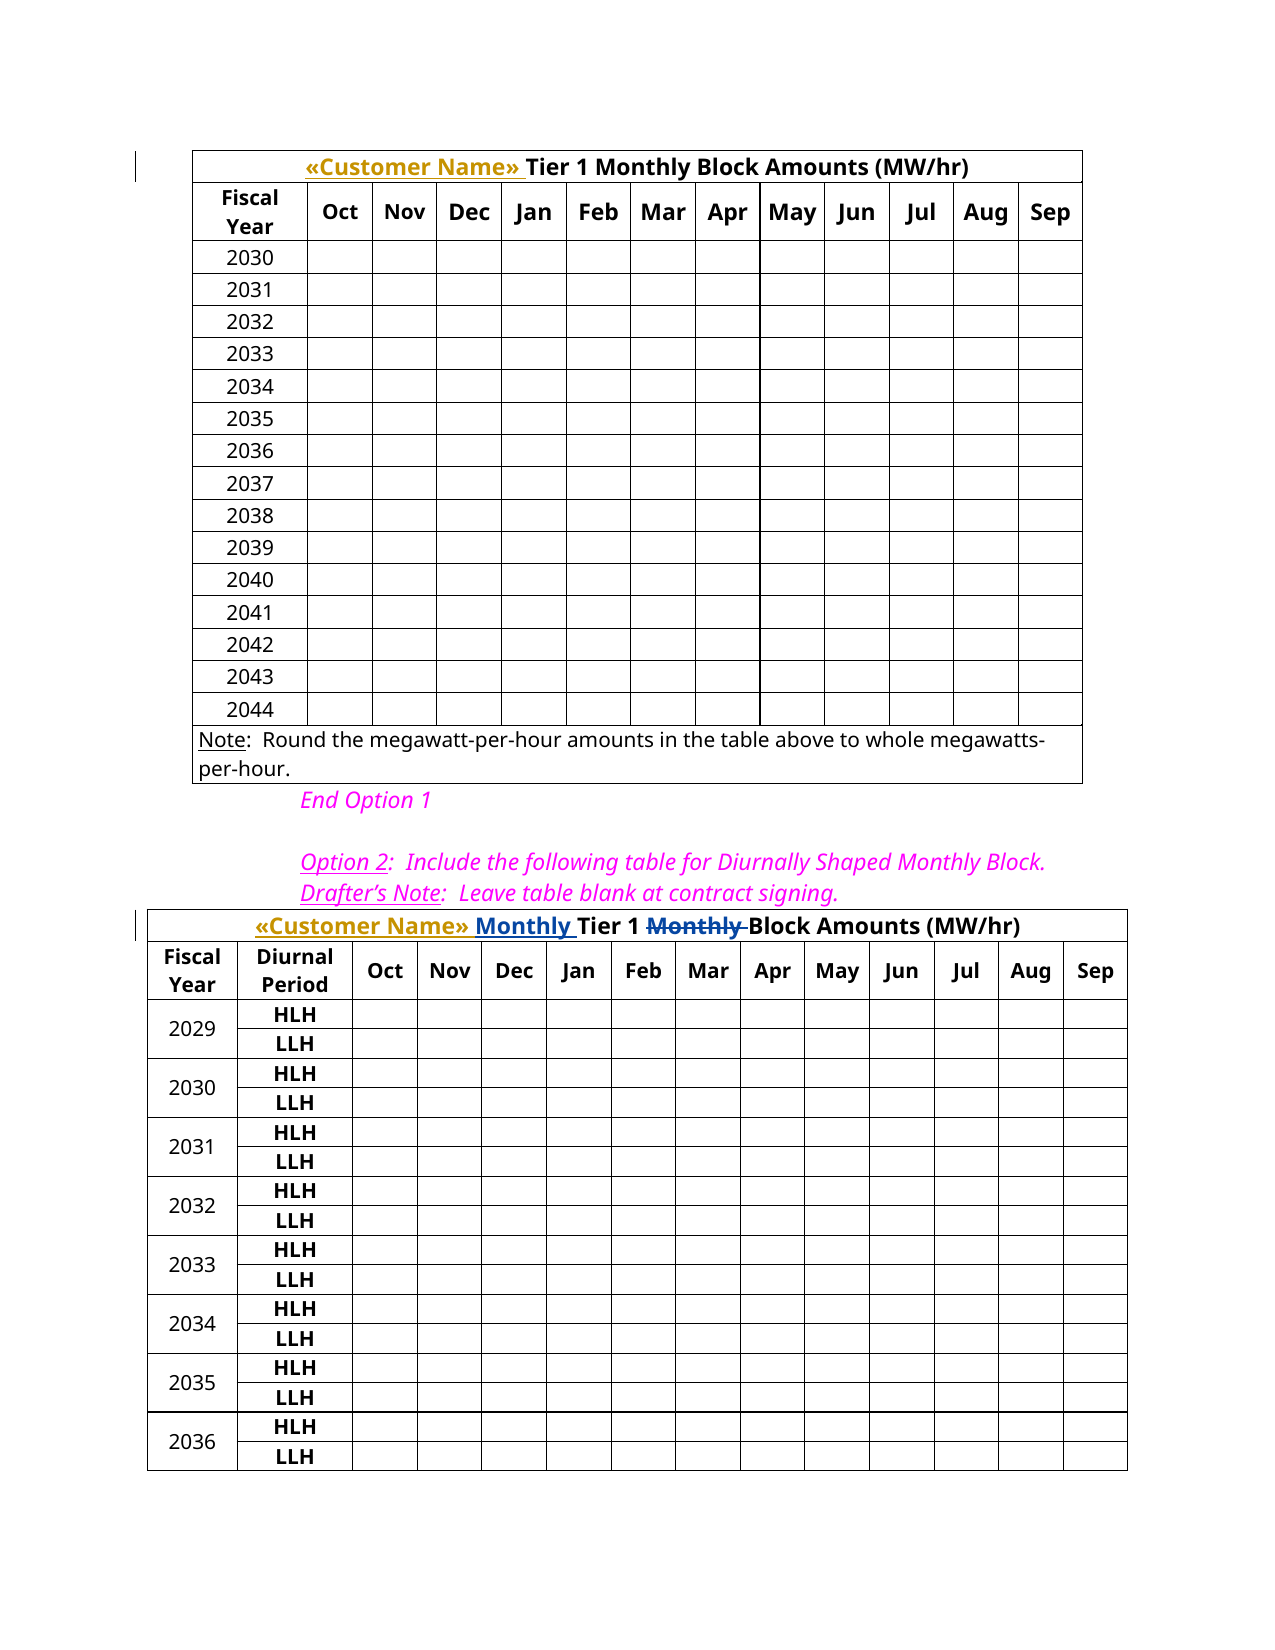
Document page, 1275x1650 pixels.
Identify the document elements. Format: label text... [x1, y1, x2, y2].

table_cell [825, 241, 889, 272]
table_cell [805, 1295, 869, 1323]
table_cell [437, 693, 501, 724]
table_cell Oct [308, 183, 372, 240]
table_cell Feb [612, 942, 675, 999]
table_cell [890, 532, 953, 563]
table_cell [935, 1383, 998, 1411]
table_cell LLH [238, 1088, 352, 1117]
table_cell [418, 1206, 481, 1234]
table_cell [999, 1236, 1063, 1264]
table_cell [825, 403, 889, 434]
table_cell Apr [696, 183, 759, 240]
table_cell [741, 1265, 804, 1293]
table_cell [825, 500, 889, 531]
table_cell [418, 1413, 481, 1441]
table_cell [741, 1206, 804, 1234]
table_cell Sep [1064, 942, 1127, 999]
table_cell [805, 1413, 869, 1441]
table_cell [353, 1354, 417, 1382]
table_cell [870, 1324, 934, 1352]
table_cell [676, 1324, 740, 1352]
table_cell [612, 1147, 675, 1176]
table_cell [825, 306, 889, 337]
table_cell [696, 596, 759, 628]
table_cell [567, 693, 630, 724]
table_cell 2033 [148, 1236, 237, 1293]
table_cell [353, 1029, 417, 1058]
table_cell [437, 306, 501, 337]
table_cell [805, 1059, 869, 1087]
table_cell [567, 564, 630, 595]
table_cell [999, 1206, 1063, 1234]
table_cell [437, 435, 501, 466]
table_cell Nov [373, 183, 436, 240]
table_cell [547, 1354, 611, 1382]
table_cell [482, 1413, 546, 1441]
table_cell [676, 1383, 740, 1411]
table_cell [631, 661, 695, 692]
table_cell [1019, 435, 1082, 466]
table_cell [935, 1324, 998, 1352]
table_cell [418, 1118, 481, 1146]
table_cell [954, 338, 1018, 369]
table_cell [954, 274, 1018, 305]
table_cell [761, 370, 824, 402]
table_cell [418, 1442, 481, 1470]
table_cell [890, 274, 953, 305]
table_cell [870, 1413, 934, 1441]
table_cell [502, 435, 566, 466]
table_cell [999, 1177, 1063, 1205]
table_cell Nov [418, 942, 481, 999]
table_cell [954, 564, 1018, 595]
table_cell [482, 1324, 546, 1352]
table_cell [567, 435, 630, 466]
table_cell [999, 1324, 1063, 1352]
table_cell [1019, 500, 1082, 531]
table_cell [373, 306, 436, 337]
table_cell [999, 1088, 1063, 1117]
table_cell [502, 274, 566, 305]
table_cell [353, 1147, 417, 1176]
table_cell [502, 564, 566, 595]
table_cell [870, 1442, 934, 1470]
table_cell [353, 1442, 417, 1470]
table_cell [373, 403, 436, 434]
table_cell [547, 1413, 611, 1441]
table_cell [935, 1413, 998, 1441]
table_cell [825, 370, 889, 402]
table_cell 2030 [148, 1059, 237, 1117]
table_cell [999, 1147, 1063, 1176]
table_cell [482, 1059, 546, 1087]
table_cell [999, 1059, 1063, 1087]
table_cell [890, 629, 953, 660]
table_cell [676, 1059, 740, 1087]
table_cell [954, 435, 1018, 466]
table_cell [567, 661, 630, 692]
table_cell [308, 500, 372, 531]
table_cell [870, 1265, 934, 1293]
text Drafter’s Note: Leave table blank at contract signing. [300, 877, 1125, 908]
table_cell [567, 370, 630, 402]
table_cell [870, 1354, 934, 1382]
table_cell [741, 1147, 804, 1176]
table_cell [418, 1354, 481, 1382]
table_cell Jun [825, 183, 889, 240]
table_cell [567, 403, 630, 434]
table_cell [612, 1265, 675, 1293]
table_cell [502, 661, 566, 692]
table_cell [437, 532, 501, 563]
table_cell [353, 1000, 417, 1028]
table_cell Dec [482, 942, 546, 999]
table_cell [482, 1354, 546, 1382]
table_cell HLH [238, 1295, 352, 1323]
table_cell [353, 1324, 417, 1352]
table_cell [1019, 306, 1082, 337]
table_cell Feb [567, 183, 630, 240]
table_cell [761, 500, 824, 531]
table_cell [353, 1118, 417, 1146]
table_cell [954, 370, 1018, 402]
table_cell 2042 [193, 629, 307, 660]
table_cell [1019, 370, 1082, 402]
table_cell [870, 1118, 934, 1146]
table_cell [825, 338, 889, 369]
table_cell [308, 274, 372, 305]
table_cell [805, 1000, 869, 1028]
table_cell [482, 1177, 546, 1205]
table_cell [870, 1177, 934, 1205]
table_cell Fiscal Year [148, 942, 237, 999]
table_cell [935, 1295, 998, 1323]
table_cell [696, 338, 759, 369]
table_cell [805, 1354, 869, 1382]
table_cell [935, 1265, 998, 1293]
table_cell [761, 693, 824, 724]
table_cell [418, 1324, 481, 1352]
table_cell LLH [238, 1265, 352, 1293]
table_cell [547, 1000, 611, 1028]
table_cell [696, 693, 759, 724]
table_cell [761, 338, 824, 369]
table_cell [567, 629, 630, 660]
table_cell [935, 1177, 998, 1205]
table_cell [567, 500, 630, 531]
table_cell [308, 403, 372, 434]
table_cell [437, 661, 501, 692]
table_cell [631, 306, 695, 337]
table_cell [547, 1324, 611, 1352]
table_cell Apr [741, 942, 804, 999]
table_cell [353, 1295, 417, 1323]
table_cell [1019, 564, 1082, 595]
table_cell [567, 596, 630, 628]
table_cell [1064, 1147, 1127, 1176]
table_cell [353, 1206, 417, 1234]
table_cell [999, 1000, 1063, 1028]
table_cell [612, 1206, 675, 1234]
table_cell May [805, 942, 869, 999]
table_cell [547, 1295, 611, 1323]
table_cell [1064, 1354, 1127, 1382]
table_cell [353, 1236, 417, 1264]
table_cell [935, 1236, 998, 1264]
table_cell [696, 435, 759, 466]
table_cell [741, 1442, 804, 1470]
table_cell [567, 274, 630, 305]
table_cell [676, 1265, 740, 1293]
table_cell [373, 274, 436, 305]
table_cell [631, 564, 695, 595]
table_cell [482, 1295, 546, 1323]
table_cell LLH [238, 1383, 352, 1411]
table_cell [612, 1236, 675, 1264]
table_cell [696, 500, 759, 531]
table_cell [612, 1029, 675, 1058]
table_cell [741, 1295, 804, 1323]
table_cell [353, 1088, 417, 1117]
table_cell Mar [631, 183, 695, 240]
table_cell [482, 1206, 546, 1234]
table_cell [631, 274, 695, 305]
table_cell [870, 1236, 934, 1264]
table_cell [373, 500, 436, 531]
table_cell LLH [238, 1029, 352, 1058]
table_cell [353, 1383, 417, 1411]
table_cell [437, 596, 501, 628]
table_cell [870, 1059, 934, 1087]
table_cell [935, 1088, 998, 1117]
table_cell [1019, 338, 1082, 369]
table_cell [954, 629, 1018, 660]
table_cell 2031 [148, 1118, 237, 1176]
table_cell 2035 [148, 1354, 237, 1411]
table_cell [954, 241, 1018, 272]
table_cell [437, 500, 501, 531]
table_cell [418, 1265, 481, 1293]
table_cell [696, 241, 759, 272]
table_cell [805, 1236, 869, 1264]
table_cell [825, 467, 889, 498]
table_cell [482, 1088, 546, 1117]
table_cell [1019, 629, 1082, 660]
table_cell [373, 661, 436, 692]
table_cell [437, 564, 501, 595]
table_cell [1064, 1088, 1127, 1117]
table_cell Diurnal Period [238, 942, 352, 999]
table_cell [308, 370, 372, 402]
table_cell [547, 1029, 611, 1058]
table_cell [502, 693, 566, 724]
table_cell [353, 1265, 417, 1293]
table_cell [761, 467, 824, 498]
table_cell [676, 1029, 740, 1058]
table_cell [890, 370, 953, 402]
table_cell [418, 1295, 481, 1323]
table_cell [825, 435, 889, 466]
table_cell [567, 338, 630, 369]
table_cell 2036 [193, 435, 307, 466]
table_cell [741, 1088, 804, 1117]
table_cell [935, 1029, 998, 1058]
table_cell [631, 403, 695, 434]
table_cell [761, 241, 824, 272]
table_cell [437, 370, 501, 402]
table_cell [1019, 274, 1082, 305]
table_cell [308, 564, 372, 595]
table_cell [999, 1118, 1063, 1146]
table_cell HLH [238, 1000, 352, 1028]
table_cell Oct [353, 942, 417, 999]
table_cell Mar [676, 942, 740, 999]
table_cell [308, 629, 372, 660]
table_cell [805, 1442, 869, 1470]
table_cell [870, 1206, 934, 1234]
table_cell [999, 1354, 1063, 1382]
table_cell [1064, 1177, 1127, 1205]
table_cell 2041 [193, 596, 307, 628]
table_cell [805, 1088, 869, 1117]
table_cell [805, 1383, 869, 1411]
table_cell [805, 1177, 869, 1205]
table_cell [890, 661, 953, 692]
table_cell [825, 274, 889, 305]
table_cell [482, 1000, 546, 1028]
table_cell [696, 467, 759, 498]
table_cell [761, 532, 824, 563]
table_cell Aug [999, 942, 1063, 999]
table_cell [696, 306, 759, 337]
table_cell [1064, 1383, 1127, 1411]
table_cell [308, 661, 372, 692]
table_cell [502, 306, 566, 337]
table_cell Note: Round the megawatt-per-hour amounts in the table above to whole megawatts-per-hour. [193, 726, 1082, 782]
table_cell [1019, 532, 1082, 563]
table_cell [696, 403, 759, 434]
table_cell [676, 1118, 740, 1146]
table_cell [954, 596, 1018, 628]
table_cell [437, 241, 501, 272]
table_cell [353, 1413, 417, 1441]
table_cell [437, 338, 501, 369]
table_cell [482, 1442, 546, 1470]
table_cell [1019, 661, 1082, 692]
table_cell [353, 1059, 417, 1087]
table_cell 2039 [193, 532, 307, 563]
table_cell [547, 1059, 611, 1087]
table_cell [825, 629, 889, 660]
table_cell [696, 564, 759, 595]
table_cell [1019, 693, 1082, 724]
table_cell [696, 532, 759, 563]
table_cell Jul [935, 942, 998, 999]
table_cell [1064, 1236, 1127, 1264]
table_cell [631, 435, 695, 466]
table_cell [631, 467, 695, 498]
table_cell [761, 274, 824, 305]
table_cell [612, 1118, 675, 1146]
table_cell [676, 1442, 740, 1470]
table_cell Fiscal Year [193, 183, 307, 240]
table_cell [631, 370, 695, 402]
table_cell [482, 1236, 546, 1264]
table_cell May [761, 183, 824, 240]
table_cell [935, 1059, 998, 1087]
table_cell HLH [238, 1354, 352, 1382]
table_cell [373, 467, 436, 498]
table_cell [612, 1354, 675, 1382]
table_cell [612, 1088, 675, 1117]
table_cell [418, 1147, 481, 1176]
table_cell [954, 532, 1018, 563]
table_cell [954, 403, 1018, 434]
table_cell [825, 596, 889, 628]
table_cell HLH [238, 1118, 352, 1146]
table_cell HLH [238, 1059, 352, 1087]
table_cell [502, 403, 566, 434]
table_cell [761, 564, 824, 595]
table_cell 2032 [193, 306, 307, 337]
table_cell [482, 1383, 546, 1411]
table_cell Dec [437, 183, 501, 240]
table_cell [890, 435, 953, 466]
table_cell [805, 1118, 869, 1146]
table_cell [935, 1118, 998, 1146]
table_cell [308, 435, 372, 466]
table_cell [890, 596, 953, 628]
table_cell [741, 1383, 804, 1411]
table_cell [547, 1177, 611, 1205]
table_cell [308, 596, 372, 628]
table_cell [612, 1000, 675, 1028]
table_cell [805, 1206, 869, 1234]
table_cell [870, 1383, 934, 1411]
table_cell Jan [502, 183, 566, 240]
table_cell [999, 1413, 1063, 1441]
table_cell [502, 629, 566, 660]
table_cell [547, 1147, 611, 1176]
table_cell [418, 1177, 481, 1205]
table_cell [870, 1029, 934, 1058]
table_cell [373, 629, 436, 660]
table_cell [502, 596, 566, 628]
table_cell [741, 1177, 804, 1205]
table_cell [825, 564, 889, 595]
table_cell 2037 [193, 467, 307, 498]
table_cell [631, 338, 695, 369]
table_cell [373, 435, 436, 466]
table_cell [1019, 403, 1082, 434]
table_cell [482, 1029, 546, 1058]
table_cell [676, 1295, 740, 1323]
table_cell [999, 1265, 1063, 1293]
table_cell [567, 467, 630, 498]
table_cell 2033 [193, 338, 307, 369]
table_cell [631, 500, 695, 531]
table_cell 2035 [193, 403, 307, 434]
table_cell [741, 1118, 804, 1146]
table_cell [1064, 1324, 1127, 1352]
table_cell HLH [238, 1413, 352, 1441]
table_cell [373, 596, 436, 628]
table_cell [761, 435, 824, 466]
table_cell [353, 1177, 417, 1205]
table_cell [308, 693, 372, 724]
table_cell [373, 370, 436, 402]
table_cell [437, 403, 501, 434]
table_cell [935, 1354, 998, 1382]
table_cell [935, 1000, 998, 1028]
table_cell [761, 306, 824, 337]
table_cell [999, 1029, 1063, 1058]
table_cell 2040 [193, 564, 307, 595]
table_cell [805, 1147, 869, 1176]
table_cell [612, 1442, 675, 1470]
table_cell [825, 532, 889, 563]
table_cell [631, 241, 695, 272]
table_cell [631, 596, 695, 628]
table_cell [676, 1147, 740, 1176]
table_cell [825, 661, 889, 692]
table_cell [954, 661, 1018, 692]
table_cell [741, 1324, 804, 1352]
table_cell [631, 629, 695, 660]
table_cell [612, 1177, 675, 1205]
table_cell [482, 1118, 546, 1146]
table_cell [482, 1147, 546, 1176]
table_cell [761, 403, 824, 434]
table_cell [612, 1383, 675, 1411]
table_cell [890, 467, 953, 498]
table_cell [437, 467, 501, 498]
table_cell [1064, 1118, 1127, 1146]
table_cell [1064, 1059, 1127, 1087]
table_cell [612, 1324, 675, 1352]
text End Option 1 [225, 783, 1125, 815]
table_cell [890, 338, 953, 369]
table_cell [418, 1236, 481, 1264]
table_cell [418, 1059, 481, 1087]
table_cell [825, 693, 889, 724]
table_cell Jul [890, 183, 953, 240]
table_cell [502, 338, 566, 369]
table_cell [631, 693, 695, 724]
table_cell [676, 1236, 740, 1264]
table_cell [567, 306, 630, 337]
table_cell LLH [238, 1324, 352, 1352]
table_cell [567, 532, 630, 563]
table_cell [437, 274, 501, 305]
text Option 2: Include the following table for Diurnally Shaped Monthly Block. [300, 846, 1125, 877]
table_cell [502, 532, 566, 563]
table_cell [676, 1413, 740, 1441]
table_cell [676, 1088, 740, 1117]
table_cell [502, 241, 566, 272]
table_cell [870, 1088, 934, 1117]
table_cell 2038 [193, 500, 307, 531]
table_cell [935, 1442, 998, 1470]
table_cell LLH [238, 1147, 352, 1176]
table_cell [890, 564, 953, 595]
table_cell [954, 467, 1018, 498]
table_cell [870, 1147, 934, 1176]
table_cell [890, 403, 953, 434]
table_cell [373, 241, 436, 272]
table_cell [418, 1029, 481, 1058]
table_cell [373, 532, 436, 563]
table_cell [567, 241, 630, 272]
table_cell [502, 500, 566, 531]
table_cell [761, 596, 824, 628]
table_cell [308, 241, 372, 272]
table_cell [890, 241, 953, 272]
table_cell [418, 1000, 481, 1028]
table_cell [741, 1059, 804, 1087]
table_cell [308, 338, 372, 369]
table_cell [502, 370, 566, 402]
table_cell [547, 1206, 611, 1234]
table_cell [954, 306, 1018, 337]
table_header Tier 1 Block Amounts (MW/hr) [148, 910, 1127, 941]
table_cell 2043 [193, 661, 307, 692]
table_cell [1019, 241, 1082, 272]
table_cell [418, 1088, 481, 1117]
table_cell 2034 [193, 370, 307, 402]
table_cell [612, 1413, 675, 1441]
table_cell [761, 629, 824, 660]
table_cell [890, 693, 953, 724]
table_cell [805, 1324, 869, 1352]
table_cell [890, 500, 953, 531]
table_cell [1064, 1206, 1127, 1234]
table_cell [631, 532, 695, 563]
table_cell [676, 1206, 740, 1234]
table_cell [1064, 1029, 1127, 1058]
table_cell 2036 [148, 1413, 237, 1470]
table_cell [308, 467, 372, 498]
table_cell [1064, 1295, 1127, 1323]
table_cell [696, 661, 759, 692]
table_cell [935, 1147, 998, 1176]
table_cell [308, 532, 372, 563]
table_cell Aug [954, 183, 1018, 240]
table_cell LLH [238, 1442, 352, 1470]
table_cell [870, 1000, 934, 1028]
table_cell [547, 1118, 611, 1146]
table_cell 2030 [193, 241, 307, 272]
table_cell [547, 1236, 611, 1264]
table_cell [999, 1383, 1063, 1411]
table_cell 2031 [193, 274, 307, 305]
table_cell [805, 1029, 869, 1058]
table_cell [1064, 1265, 1127, 1293]
table_cell LLH [238, 1206, 352, 1234]
table_cell [1064, 1413, 1127, 1441]
table_cell [547, 1383, 611, 1411]
table_cell [676, 1177, 740, 1205]
table_cell HLH [238, 1236, 352, 1264]
table_cell HLH [238, 1177, 352, 1205]
table_cell [308, 306, 372, 337]
table_cell Jan [547, 942, 611, 999]
table_cell [676, 1354, 740, 1382]
table_cell [482, 1265, 546, 1293]
table_cell [437, 629, 501, 660]
table_header Tier 1 Monthly Block Amounts (MW/hr) [193, 151, 1082, 182]
table_cell [999, 1442, 1063, 1470]
table_cell [761, 661, 824, 692]
table_cell [696, 274, 759, 305]
table_cell 2034 [148, 1295, 237, 1352]
table_cell [373, 338, 436, 369]
table_cell [954, 693, 1018, 724]
table_cell [418, 1383, 481, 1411]
table_cell [741, 1029, 804, 1058]
table_cell 2032 [148, 1177, 237, 1234]
table_cell [612, 1295, 675, 1323]
table_cell [547, 1442, 611, 1470]
table_cell [547, 1088, 611, 1117]
table_cell [890, 306, 953, 337]
table_cell [696, 370, 759, 402]
table_cell [502, 467, 566, 498]
table_cell [1019, 467, 1082, 498]
table_cell Jun [870, 942, 934, 999]
table_cell [373, 693, 436, 724]
table_cell [741, 1354, 804, 1382]
table_cell [999, 1295, 1063, 1323]
table_cell 2029 [148, 1000, 237, 1058]
table_cell [1064, 1000, 1127, 1028]
table_cell [935, 1206, 998, 1234]
table_cell [741, 1413, 804, 1441]
table_cell [612, 1059, 675, 1087]
table_cell [676, 1000, 740, 1028]
table_cell [547, 1265, 611, 1293]
table_cell [870, 1295, 934, 1323]
table_cell [741, 1236, 804, 1264]
table_cell [373, 564, 436, 595]
table_cell [805, 1265, 869, 1293]
table_cell [741, 1000, 804, 1028]
table_cell [954, 500, 1018, 531]
table_cell [1064, 1442, 1127, 1470]
table_cell [696, 629, 759, 660]
table_cell 2044 [193, 693, 307, 724]
table_cell [1019, 596, 1082, 628]
table_cell Sep [1019, 183, 1082, 240]
